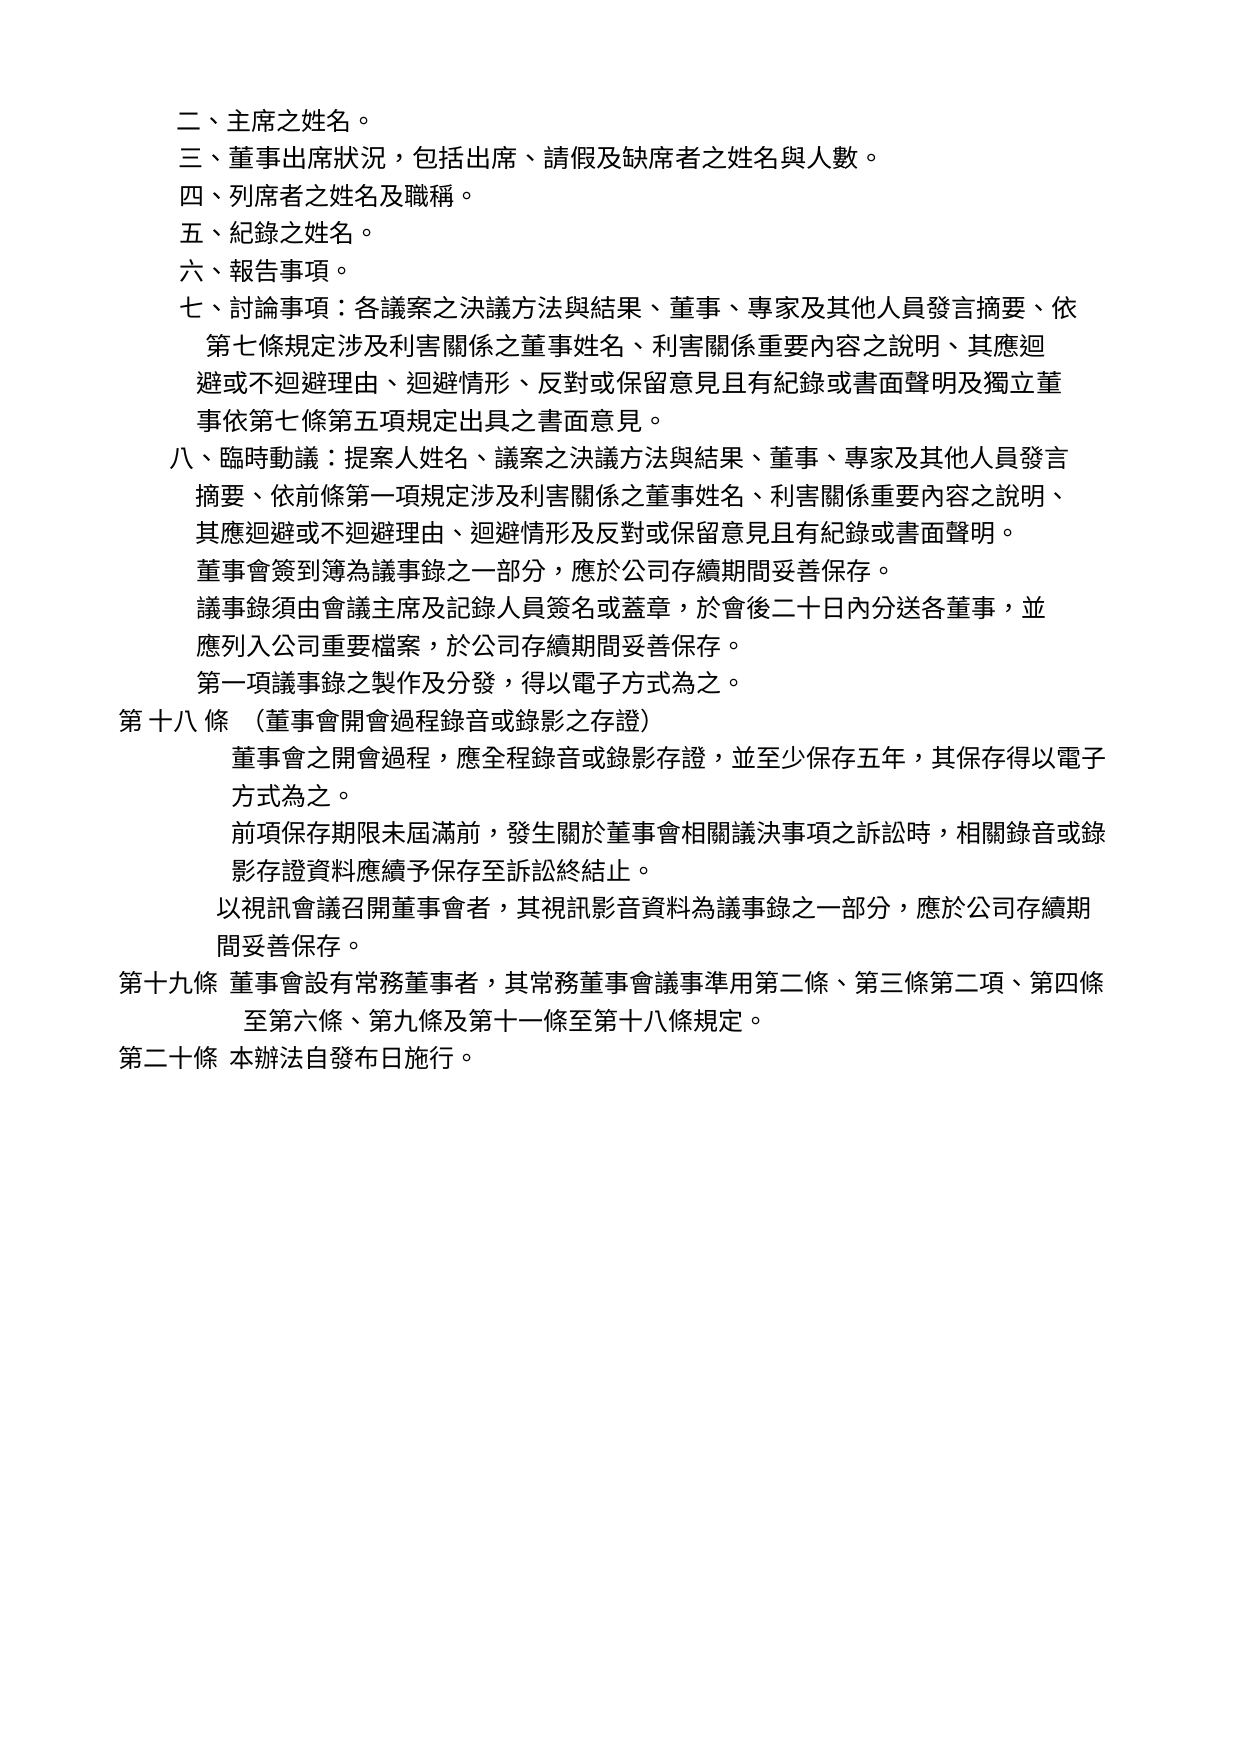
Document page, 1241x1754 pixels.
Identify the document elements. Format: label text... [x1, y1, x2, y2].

text 間妥善保存。 [189, 926, 1122, 963]
text 議事錄須由會議主席及記錄人員簽名或蓋章，於會後二十日內分送各董事，並 [118, 588, 1122, 626]
text 八、臨時動議：提案人姓名、議案之決議方法與結果、董事、專家及其他人員發言 [124, 438, 1122, 476]
text 影存證資料應續予保存至訴訟終結止。 [218, 851, 1122, 888]
text 第一項議事錄之製作及分發，得以電子方式為之。 [118, 663, 1122, 701]
text 應列入公司重要檔案，於公司存續期間妥善保存。 [118, 626, 1122, 663]
text 六、報告事項。 [127, 251, 1122, 288]
text 以視訊會議召開董事會者，其視訊影音資料為議事錄之一部分，應於公司存續期 [189, 888, 1122, 926]
text 五、紀錄之姓名。 [127, 213, 1122, 251]
text 七、討論事項：各議案之決議方法與結果、董事、專家及其他人員發言摘要、依 [127, 288, 1122, 326]
text 其應迴避或不迴避理由、迴避情形及反對或保留意見且有紀錄或書面聲明。 [124, 513, 1122, 551]
text 第二十條 本辦法自發布日施行。 [118, 1038, 1122, 1076]
text 董事會之開會過程，應全程錄音或錄影存證，並至少保存五年，其保存得以電子 [218, 738, 1122, 776]
text 摘要、依前條第一項規定涉及利害關係之董事姓名、利害關係重要內容之說明、 [124, 476, 1122, 513]
text 第七條規定涉及利害關係之董事姓名、利害關係重要內容之說明、其應迴 [128, 326, 1122, 363]
text 二、主席之姓名。 [118, 101, 1122, 138]
text 董事會簽到簿為議事錄之一部分，應於公司存續期間妥善保存。 [118, 551, 1122, 588]
text 第 十八 條 （董事會開會過程錄音或錄影之存證） [118, 701, 1122, 738]
text 方式為之。 [218, 776, 1122, 813]
text 前項保存期限未屆滿前，發生關於董事會相關議決事項之訴訟時，相關錄音或錄 [218, 813, 1122, 851]
text 避或不迴避理由、迴避情形、反對或保留意見且有紀錄或書面聲明及獨立董 [128, 363, 1122, 401]
text 三、董事出席狀況，包括出席、請假及缺席者之姓名與人數。 [127, 138, 1122, 176]
text 第十九條 董事會設有常務董事者，其常務董事會議事準用第二條、第三條第二項、第四條至第六條、第九條及第十一條至第十八條規定。 [118, 963, 1122, 1038]
text 事依第七條第五項規定出具之書面意見。 [128, 401, 1122, 438]
text 四、列席者之姓名及職稱。 [127, 176, 1122, 213]
